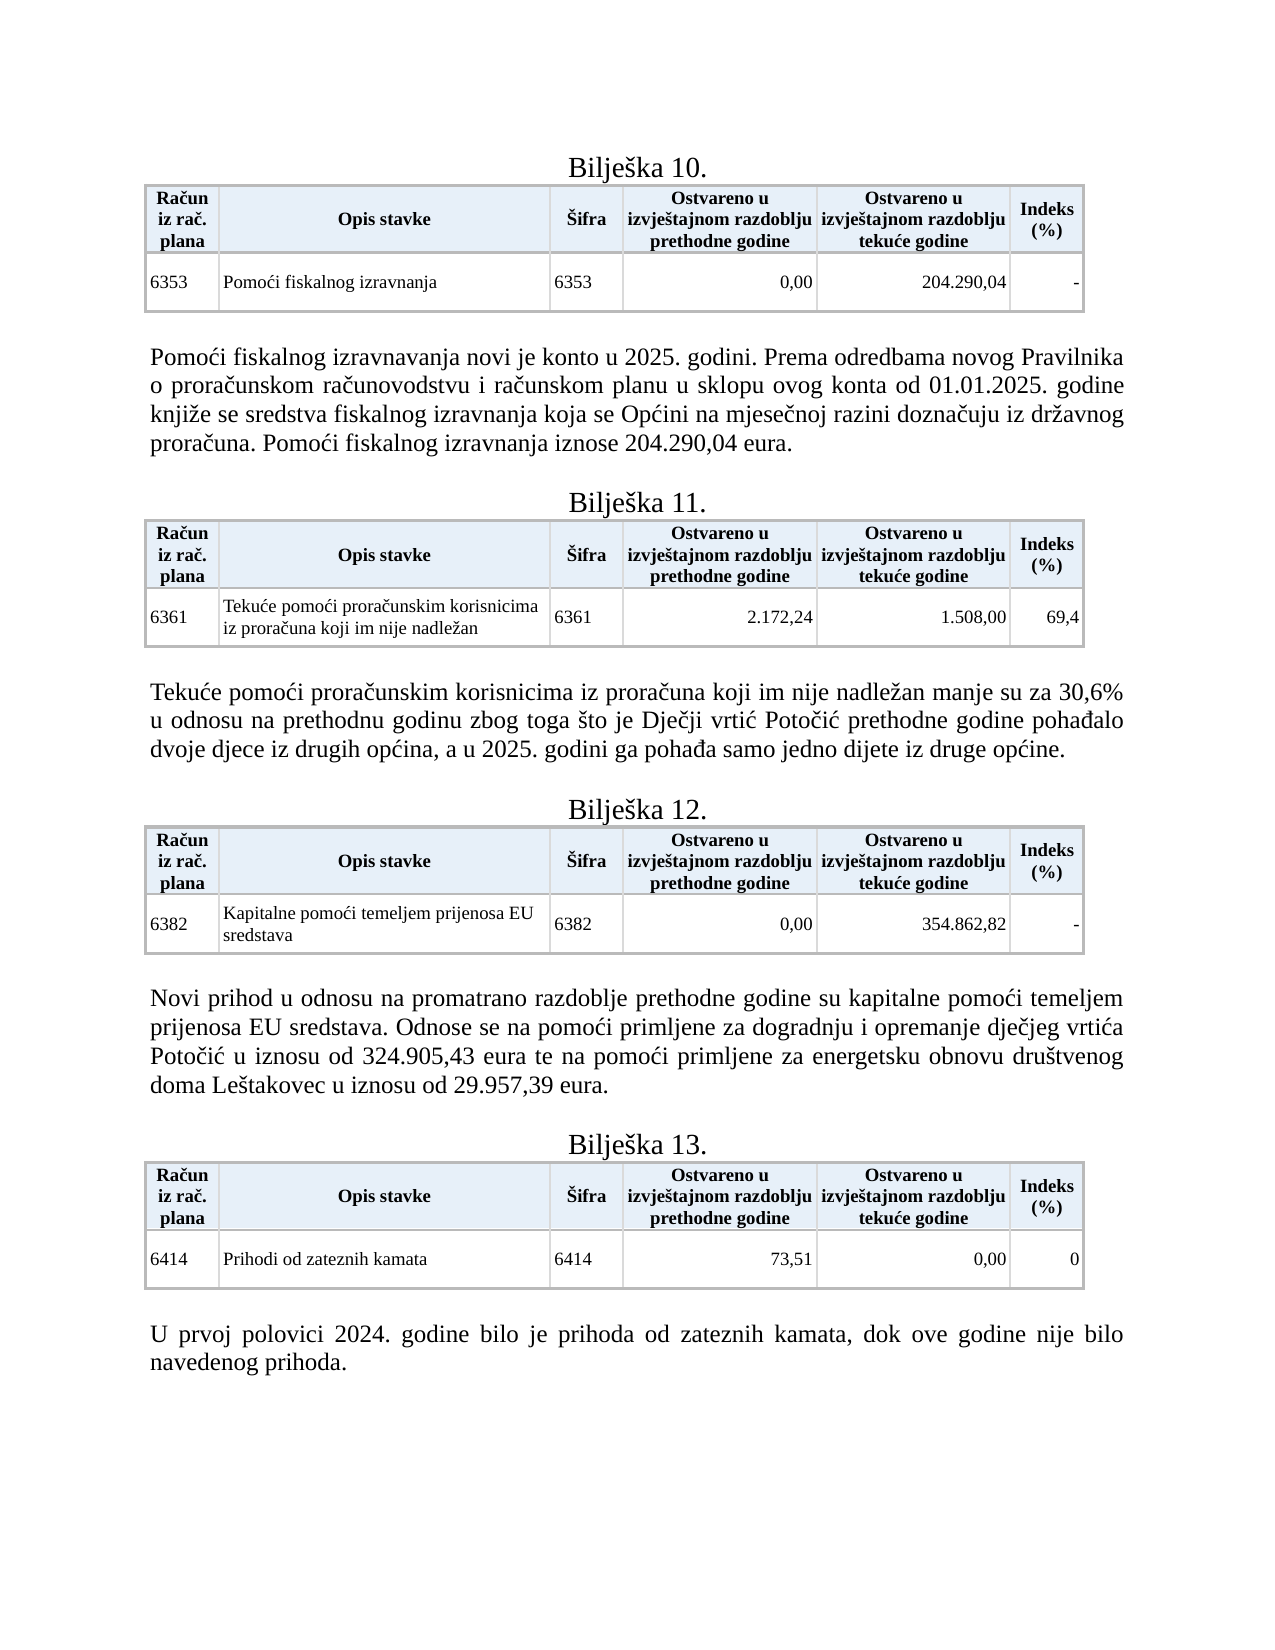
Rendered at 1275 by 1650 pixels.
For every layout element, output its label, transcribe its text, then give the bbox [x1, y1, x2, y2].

table_header Indeks (%) [1011, 829, 1082, 893]
table_cell 6353 [147, 254, 218, 310]
table_header Opis stavke [220, 829, 549, 893]
table_cell 0 [1011, 1231, 1082, 1287]
table_cell Pomoći fiskalnog izravnanja [220, 254, 549, 310]
text Bilješka 12. [150, 792, 1125, 825]
table_header Opis stavke [220, 1164, 549, 1228]
table_cell 6382 [551, 895, 622, 952]
table_header Indeks (%) [1011, 1164, 1082, 1228]
table_cell 0,00 [624, 895, 816, 952]
table_cell 6353 [551, 254, 622, 310]
text Bilješka 10. [150, 150, 1125, 183]
table_header Ostvareno u izvještajnom razdoblju prethodne godine [624, 187, 816, 251]
table_cell Kapitalne pomoći temeljem prijenosa EU sredstava [220, 895, 549, 952]
table_header Ostvareno u izvještajnom razdoblju prethodne godine [624, 522, 816, 587]
table_header Račun iz rač. plana [147, 522, 218, 587]
text U prvoj polovici 2024. godine bilo je prihoda od zateznih kamata, dok ove godine nije bilo navedenog prihoda. [150, 1319, 1125, 1376]
table_header Šifra [551, 1164, 622, 1228]
table_header Ostvareno u izvještajnom razdoblju tekuće godine [818, 829, 1009, 893]
text Bilješka 13. [150, 1127, 1125, 1161]
table_header Opis stavke [220, 522, 549, 587]
table_header Račun iz rač. plana [147, 187, 218, 251]
table_cell - [1011, 254, 1082, 310]
table_header Račun iz rač. plana [147, 1164, 218, 1228]
table_cell 69,4 [1011, 589, 1082, 645]
table_cell 6414 [551, 1231, 622, 1287]
table_header Opis stavke [220, 187, 549, 251]
table_cell 73,51 [624, 1231, 816, 1287]
table_header Ostvareno u izvještajnom razdoblju prethodne godine [624, 1164, 816, 1228]
table_cell Tekuće pomoći proračunskim korisnicima iz proračuna koji im nije nadležan [220, 589, 549, 645]
table_header Ostvareno u izvještajnom razdoblju prethodne godine [624, 829, 816, 893]
table_header Račun iz rač. plana [147, 829, 218, 893]
table_cell 354.862,82 [818, 895, 1009, 952]
text Novi prihod u odnosu na promatrano razdoblje prethodne godine su kapitalne pomoći temeljem prijenosa EU sredstava. Odnose se na pomoći primljene za dogradnju i opremanje dječjeg vrtića Potočić u iznosu od 324.905,43 eura te na pomoći primljene za energetsku obnovu društvenog doma Leštakovec u iznosu od 29.957,39 eura. [150, 983, 1125, 1098]
text Tekuće pomoći proračunskim korisnicima iz proračuna koji im nije nadležan manje su za 30,6% u odnosu na prethodnu godinu zbog toga što je Dječji vrtić Potočić prethodne godine pohađalo dvoje djece iz drugih općina, a u 2025. godini ga pohađa samo jedno dijete iz druge općine. [150, 677, 1125, 763]
table_cell 6361 [147, 589, 218, 645]
table_cell 2.172,24 [624, 589, 816, 645]
table_cell 0,00 [624, 254, 816, 310]
table_header Ostvareno u izvještajnom razdoblju tekuće godine [818, 522, 1009, 587]
table_cell Prihodi od zateznih kamata [220, 1231, 549, 1287]
table_header Indeks (%) [1011, 522, 1082, 587]
table_cell 0,00 [818, 1231, 1009, 1287]
table_cell 6361 [551, 589, 622, 645]
table_header Šifra [551, 829, 622, 893]
table_header Šifra [551, 522, 622, 587]
table_header Ostvareno u izvještajnom razdoblju tekuće godine [818, 187, 1009, 251]
table_cell 6414 [147, 1231, 218, 1287]
table_header Indeks (%) [1011, 187, 1082, 251]
table_cell - [1011, 895, 1082, 952]
text Bilješka 11. [150, 485, 1125, 519]
table_cell 1.508,00 [818, 589, 1009, 645]
table_cell 6382 [147, 895, 218, 952]
text Pomoći fiskalnog izravnavanja novi je konto u 2025. godini. Prema odredbama novog Pravilnika o proračunskom računovodstvu i računskom planu u sklopu ovog konta od 01.01.2025. godine knjiže se sredstva fiskalnog izravnanja koja se Općini na mjesečnoj razini doznačuju iz državnog proračuna. Pomoći fiskalnog izravnanja iznose 204.290,04 eura. [150, 342, 1125, 457]
table_header Ostvareno u izvještajnom razdoblju tekuće godine [818, 1164, 1009, 1228]
table_header Šifra [551, 187, 622, 251]
table_cell 204.290,04 [818, 254, 1009, 310]
